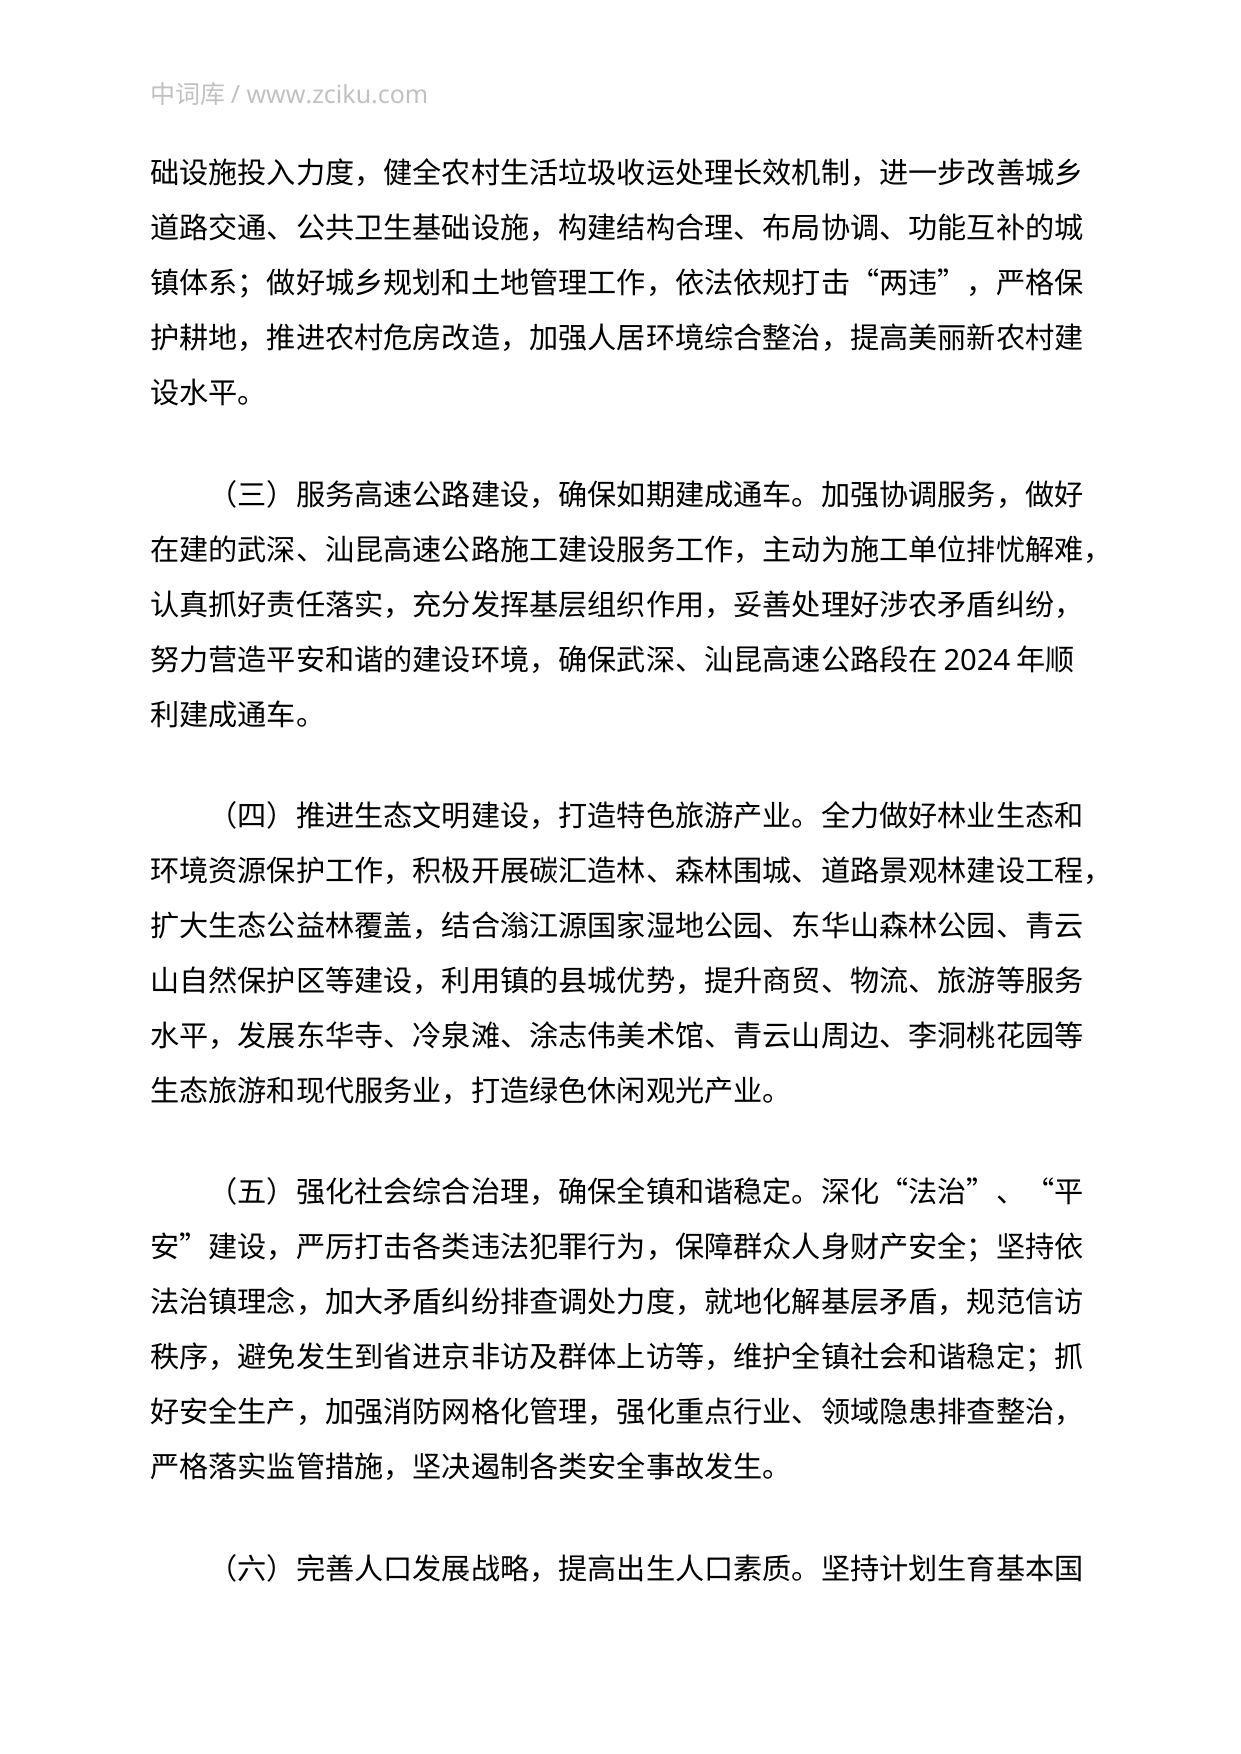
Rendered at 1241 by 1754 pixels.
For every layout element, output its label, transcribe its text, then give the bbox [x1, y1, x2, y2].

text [150, 1545, 1090, 1588]
text （三）服务高速公路建设，确保如期建成通车。加强协调服务，做好在建的武深、汕昆高速公路施工建设服务工作，主动为施工单位排忧解难，认真抓好责任落实，充分发挥基层组织作用，妥善处理好涉农矛盾纠纷，努力营造平安和谐的建设环境，确保武深、汕昆高速公路段在2024年顺利建成通车。 [150, 471, 1090, 733]
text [150, 150, 1090, 412]
text （四）推进生态文明建设，打造特色旅游产业。全力做好林业生态和环境资源保护工作，积极开展碳汇造林、森林围城、道路景观林建设工程，扩大生态公益林覆盖，结合滃江源国家湿地公园、东华山森林公园、青云山自然保护区等建设，利用镇的县城优势，提升商贸、物流、旅游等服务水平，发展东华寺、冷泉滩、涂志伟美术馆、青云山周边、李洞桃花园等生态旅游和现代服务业，打造绿色休闲观光产业。 [150, 793, 1090, 1109]
text （五）强化社会综合治理，确保全镇和谐稳定。深化“法治”、“平安”建设，严厉打击各类违法犯罪行为，保障群众人身财产安全；坚持依法治镇理念，加大矛盾纠纷排查调处力度，就地化解基层矛盾，规范信访秩序，避免发生到省进京非访及群体上访等，维护全镇社会和谐稳定；抓好安全生产，加强消防网格化管理，强化重点行业、领域隐患排查整治，严格落实监管措施，坚决遏制各类安全事故发生。 [150, 1169, 1090, 1486]
